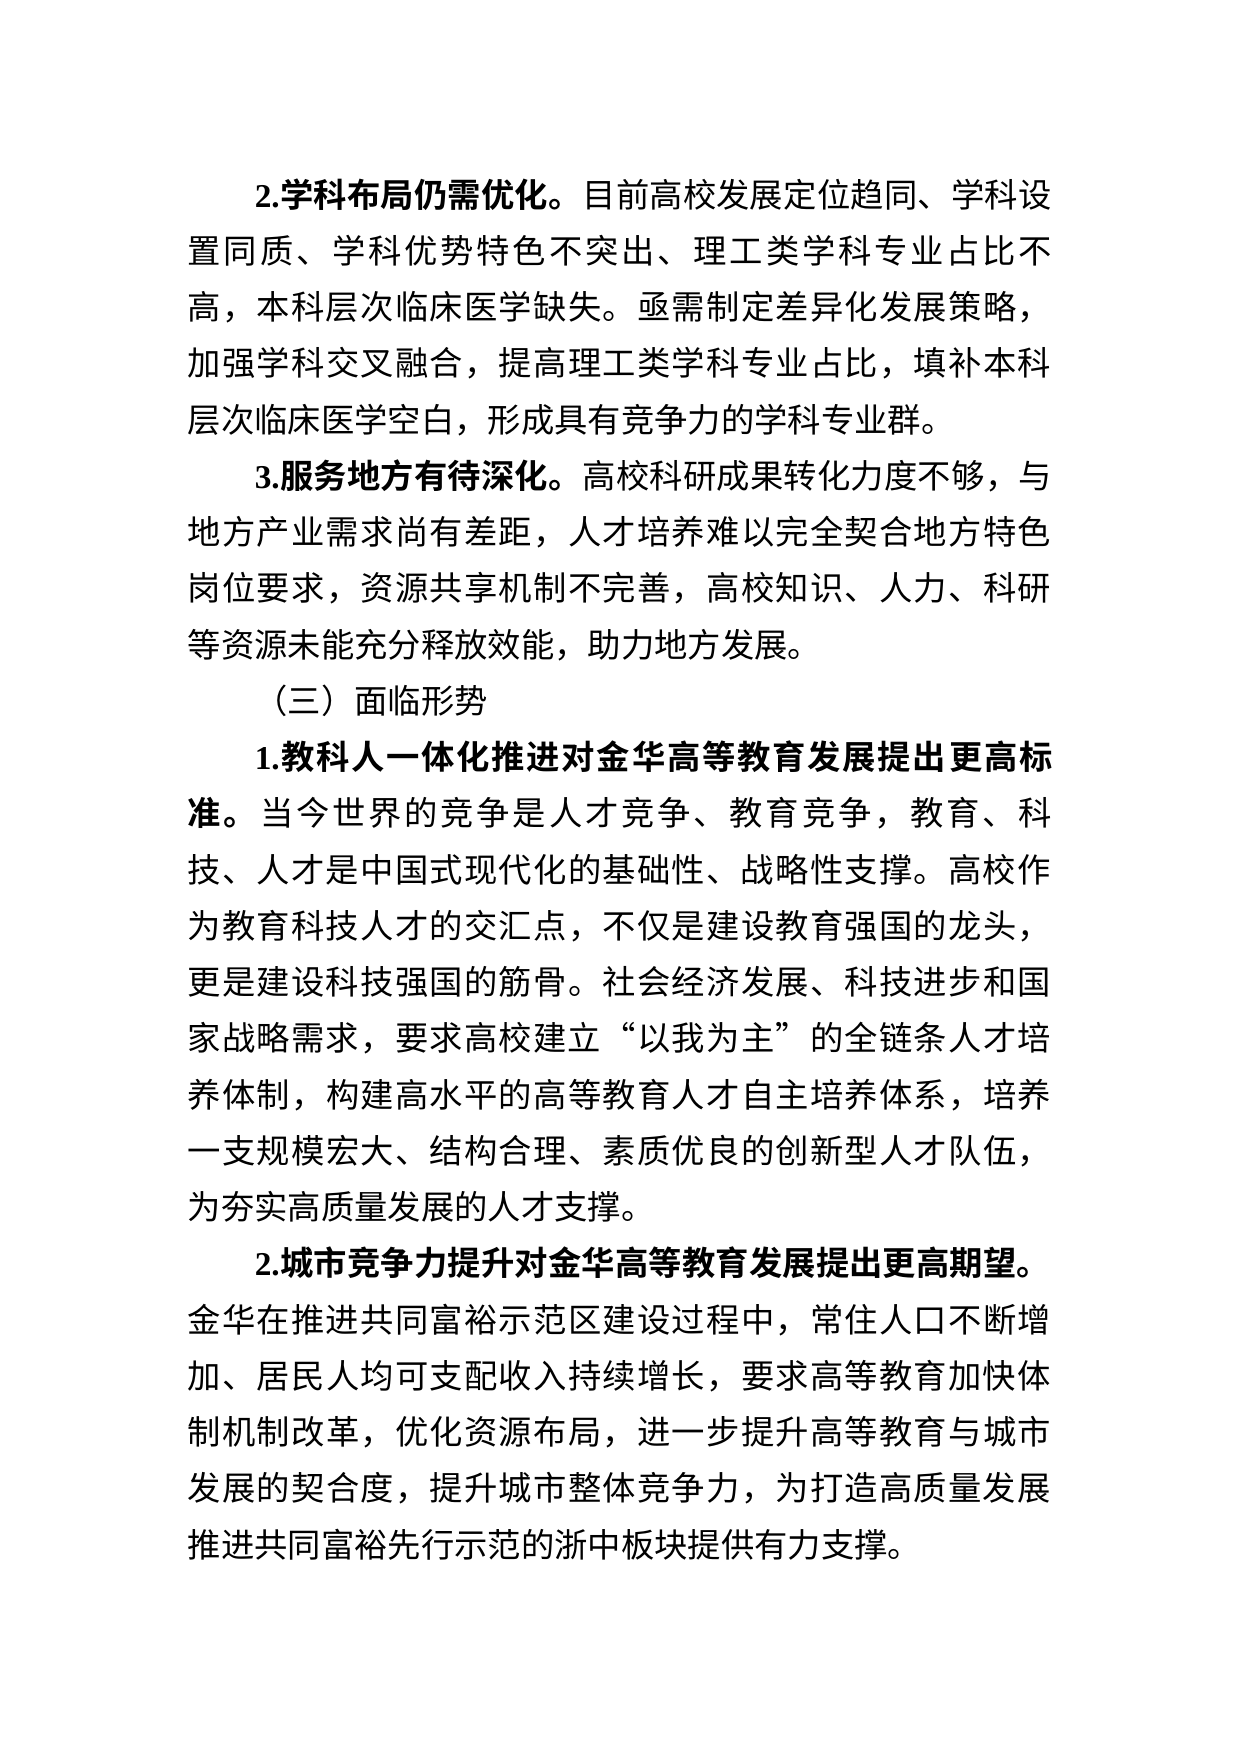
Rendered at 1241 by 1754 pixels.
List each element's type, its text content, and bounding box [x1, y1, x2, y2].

text 2.城市竞争力提升对金华高等教育发展提出更高期望。金华在推进共同富裕示范区建设过程中，常住人口不断增加、居民人均可支配收入持续增长，要求高等教育加快体制机制改革，优化资源布局，进一步提升高等教育与城市发展的契合度，提升城市整体竞争力，为打造高质量发展推进共同富裕先行示范的浙中板块提供有力支撑。 [187, 1231, 1053, 1568]
text 3.服务地方有待深化。高校科研成果转化力度不够，与地方产业需求尚有差距，人才培养难以完全契合地方特色岗位要求，资源共享机制不完善，高校知识、人力、科研等资源未能充分释放效能，助力地方发展。 [187, 443, 1053, 668]
text （三）面临形势 [187, 668, 1053, 724]
text 1.教科人一体化推进对金华高等教育发展提出更高标准。当今世界的竞争是人才竞争、教育竞争，教育、科技、人才是中国式现代化的基础性、战略性支撑。高校作为教育科技人才的交汇点，不仅是建设教育强国的龙头，更是建设科技强国的筋骨。社会经济发展、科技进步和国家战略需求，要求高校建立“以我为主”的全链条人才培养体制，构建高水平的高等教育人才自主培养体系，培养一支规模宏大、结构合理、素质优良的创新型人才队伍，为夯实高质量发展的人才支撑。 [187, 724, 1053, 1231]
text 2.学科布局仍需优化。目前高校发展定位趋同、学科设置同质、学科优势特色不突出、理工类学科专业占比不高，本科层次临床医学缺失。亟需制定差异化发展策略，加强学科交叉融合，提高理工类学科专业占比，填补本科层次临床医学空白，形成具有竞争力的学科专业群。‌ [187, 162, 1053, 443]
